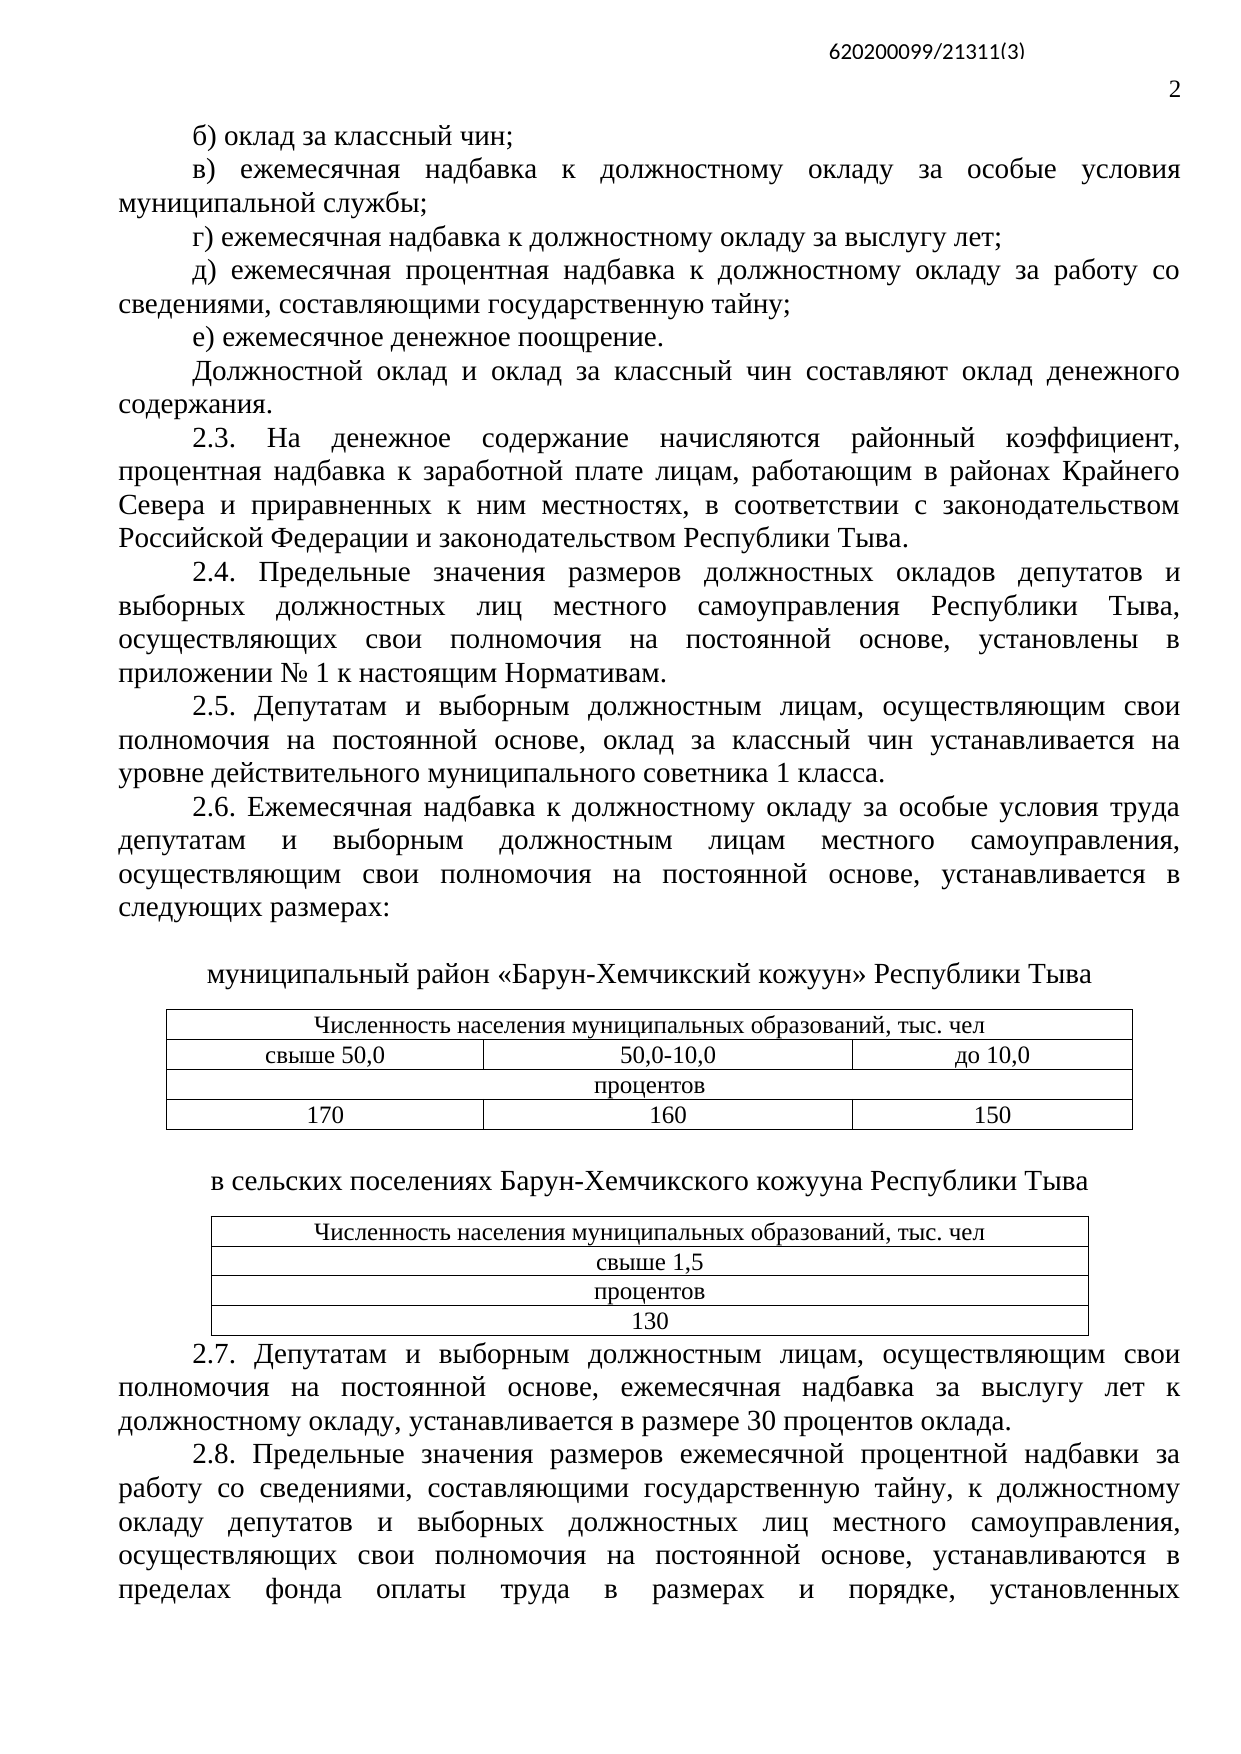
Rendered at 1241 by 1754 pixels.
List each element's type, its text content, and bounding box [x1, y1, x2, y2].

table_cell 130 [212, 1306, 1088, 1335]
text в сельских поселениях Барун-Хемчикского кожууна Республики Тыва [118, 1163, 1181, 1197]
text е) ежемесячное денежное поощрение. [118, 319, 1181, 353]
list муниципальный район «Барун-Хемчикский кожуун» Республики Тыва [118, 957, 1181, 990]
table_cell 160 [484, 1100, 852, 1128]
table_cell 150 [853, 1100, 1132, 1128]
text д) ежемесячная процентная надбавка к должностному окладу за работу со сведениями, составляющими государственную тайну; [118, 252, 1181, 319]
table_cell свыше 1,5 [212, 1247, 1088, 1275]
table_cell до 10,0 [853, 1040, 1132, 1069]
text 2.5. Депутатам и выборным должностным лицам, осуществляющим свои полномочия на постоянной основе, оклад за классный чин устанавливается на уровне действительного муниципального советника 1 класса. [118, 688, 1181, 789]
text в) ежемесячная надбавка к должностному окладу за особые условия муниципальной службы; [118, 152, 1181, 219]
text Должностной оклад и оклад за классный чин составляют оклад денежного содержания. [118, 353, 1181, 420]
text 2.3. На денежное содержание начисляются районный коэффициент, процентная надбавка к заработной плате лицам, работающим в районах Крайнего Севера и приравненных к ним местностях, в соответствии с законодательством Российской Федерации и законодательством Республики Тыва. [118, 420, 1181, 554]
text б) оклад за классный чин; [118, 118, 1181, 152]
text г) ежемесячная надбавка к должностному окладу за выслугу лет; [118, 219, 1181, 252]
table_header Численность населения муниципальных образований, тыс. чел [167, 1010, 1132, 1039]
text 2.7. Депутатам и выборным должностным лицам, осуществляющим свои полномочия на постоянной основе, ежемесячная надбавка за выслугу лет к должностному окладу, устанавливается в размере 30 процентов оклада. [118, 1336, 1181, 1437]
table_cell свыше 50,0 [167, 1040, 483, 1069]
table_header Численность населения муниципальных образований, тыс. чел [212, 1217, 1088, 1246]
table_cell процентов [167, 1070, 1132, 1099]
text 2.6. Ежемесячная надбавка к должностному окладу за особые условия труда депутатам и выборным должностным лицам местного самоуправления, осуществляющим свои полномочия на постоянной основе, устанавливается в следующих размерах: [118, 789, 1181, 923]
table_cell 50,0-10,0 [484, 1040, 852, 1069]
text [118, 1437, 1181, 1604]
text 2.4. Предельные значения размеров должностных окладов депутатов и выборных должностных лиц местного самоуправления Республики Тыва, осуществляющих свои полномочия на постоянной основе, установлены в приложении № 1 к настоящим Нормативам. [118, 554, 1181, 688]
table_cell процентов [212, 1276, 1088, 1305]
table_cell 170 [167, 1100, 483, 1128]
